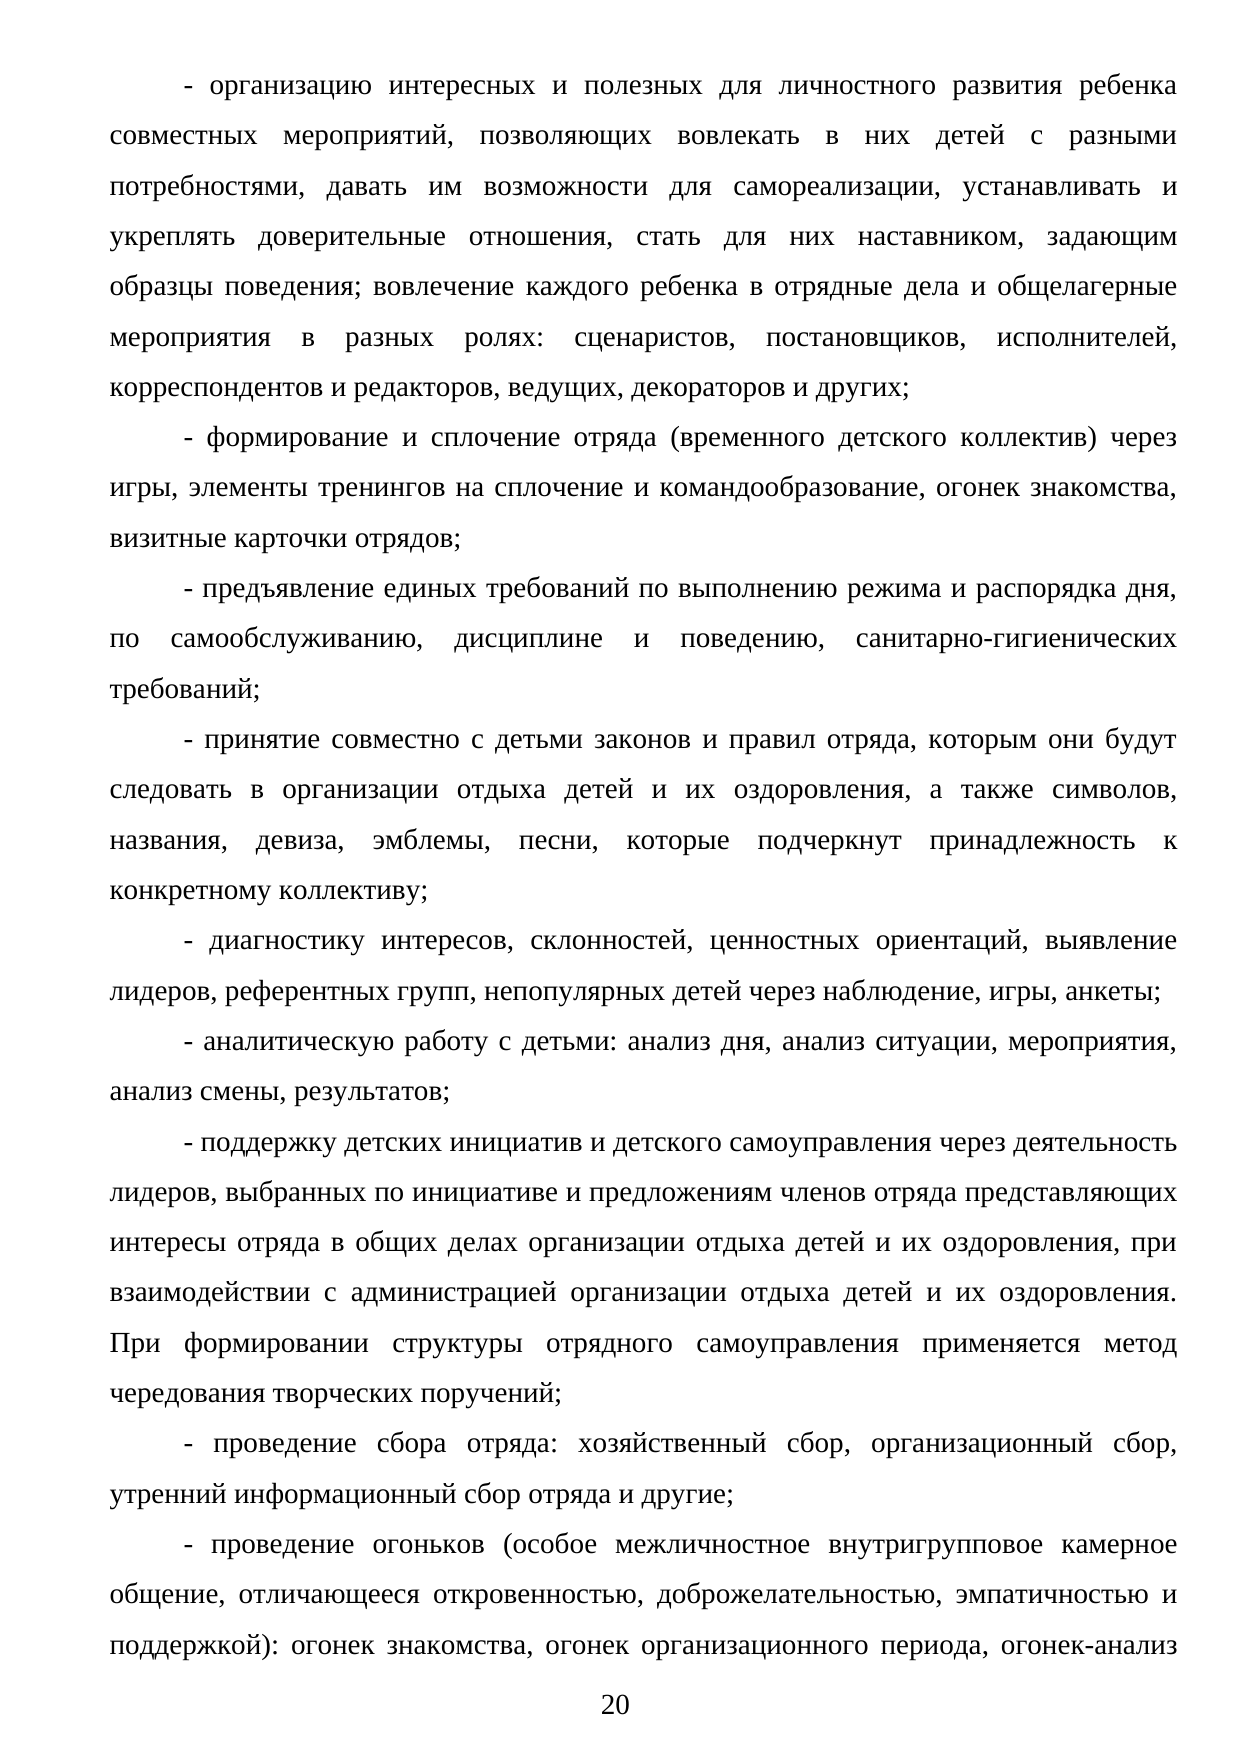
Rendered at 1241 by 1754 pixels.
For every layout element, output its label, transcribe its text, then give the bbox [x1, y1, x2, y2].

text - организацию интересных и полезных для личностного развития ребенка совместных мероприятий, позволяющих вовлекать в них детей с разными потребностями, давать им возможности для самореализации, устанавливать и укреплять доверительные отношения, стать для них наставником, задающим образцы поведения; вовлечение каждого ребенка в отрядные дела и общелагерные мероприятия в разных ролях: сценаристов, постановщиков, исполнителей, корреспондентов и редакторов, ведущих, декораторов и других; [109, 67, 1178, 402]
text - формирование и сплочение отряда (временного детского коллектив) через игры, элементы тренингов на сплочение и командообразование, огонек знакомства, визитные карточки отрядов; [109, 419, 1178, 553]
text - предъявление единых требований по выполнению режима и распорядка дня, по самообслуживанию, дисциплине и поведению, санитарно-гигиенических требований; [109, 570, 1178, 704]
text - поддержку детских инициатив и детского самоуправления через деятельность лидеров, выбранных по инициативе и предложениям членов отряда представляющих интересы отряда в общих делах организации отдыха детей и их оздоровления, при взаимодействии с администрацией организации отдыха детей и их оздоровления. При формировании структуры отрядного самоуправления применяется метод чередования творческих поручений; [109, 1124, 1178, 1409]
text - диагностику интересов, склонностей, ценностных ориентаций, выявление лидеров, референтных групп, непопулярных детей через наблюдение, игры, анкеты; [109, 922, 1178, 1006]
text - проведение сбора отряда: хозяйственный сбор, организационный сбор, утренний информационный сбор отряда и другие; [109, 1426, 1178, 1509]
text - аналитическую работу с детьми: анализ дня, анализ ситуации, мероприятия, анализ смены, результатов; [109, 1023, 1178, 1107]
text - принятие совместно с детьми законов и правил отряда, которым они будут следовать в организации отдыха детей и их оздоровления, а также символов, названия, девиза, эмблемы, песни, которые подчеркнут принадлежность к конкретному коллективу; [109, 721, 1178, 906]
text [109, 1526, 1178, 1660]
